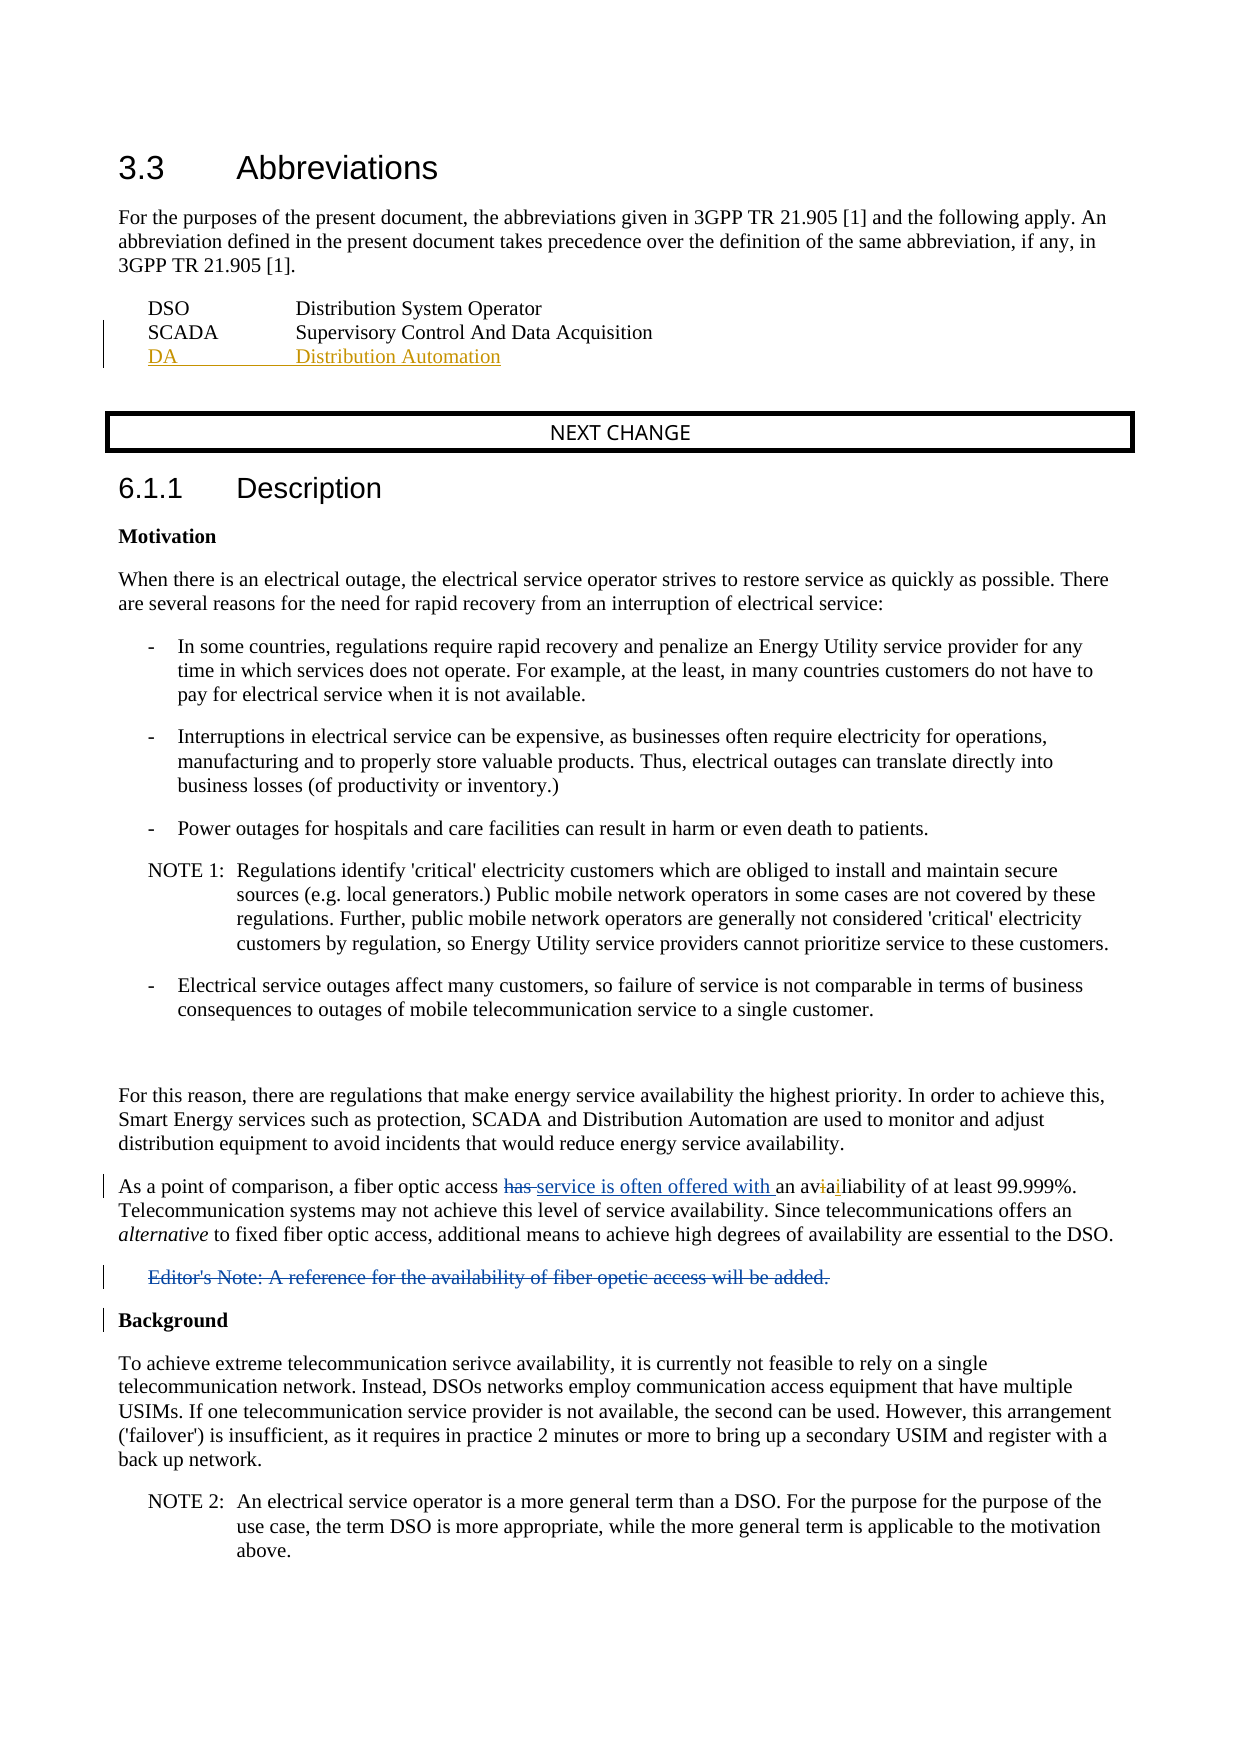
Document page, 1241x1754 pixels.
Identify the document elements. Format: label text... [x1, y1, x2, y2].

text - Power outages for hospitals and care facilities can result in harm or even death to patients. [148, 815, 1122, 839]
subtitle 6.1.1 Description [118, 472, 1122, 505]
text SCADA Supervisory Control And Data Acquisition [148, 320, 1122, 344]
text For this reason, there are regulations that make energy service availability the highest priority. In order to achieve this, Smart Energy services such as protection, SCADA and Distribution Automation are used to monitor and adjust distribution equipment to avoid incidents that would reduce energy service availability. [118, 1083, 1122, 1155]
text For the purposes of the present document, the abbreviations given in 3GPP TR 21.905 [1] and the following apply. An abbreviation defined in the present document takes precedence over the definition of the same abbreviation, if any, in 3GPP TR 21.905 [1]. [118, 205, 1122, 277]
text Background [118, 1308, 1122, 1332]
text NOTE 1: Regulations identify 'critical' electricity customers which are obliged to install and maintain secure sources (e.g. local generators.) Public mobile network operators in some cases are not covered by these regulations. Further, public mobile network operators are generally not considered 'critical' electricity customers by regulation, so Energy Utility service providers cannot prioritize service to these customers. [148, 858, 1122, 954]
text Motivation [118, 524, 1122, 548]
text As a point of comparison, a fiber optic access an avaliability of at least 99.999%. Telecommunication systems may not achieve this level of service availability. Since telecommunications offers an alternative to fixed fiber optic access, additional means to achieve high degrees of availability are essential to the DSO. [118, 1174, 1122, 1246]
text When there is an electrical outage, the electrical service operator strives to restore service as quickly as possible. There are several reasons for the need for rapid recovery from an interruption of electrical service: [118, 567, 1122, 615]
text 3.3 Abbreviations [118, 148, 1122, 186]
text - Interruptions in electrical service can be expensive, as businesses often require electricity for operations, manufacturing and to properly store valuable products. Thus, electrical outages can translate directly into business losses (of productivity or inventory.) [148, 724, 1122, 797]
text NOTE 2: An electrical service operator is a more general term than a DSO. For the purpose for the purpose of the use case, the term DSO is more appropriate, while the more general term is applicable to the motivation above. [148, 1489, 1122, 1562]
text To achieve extreme telecommunication serivce availability, it is currently not feasible to rely on a single telecommunication network. Instead, DSOs networks employ communication access equipment that have multiple USIMs. If one telecommunication service provider is not available, the second can be used. However, this arrangement ('failover') is insufficient, as it requires in practice 2 minutes or more to bring up a secondary USIM and register with a back up network. [118, 1350, 1122, 1471]
text - In some countries, regulations require rapid recovery and penalize an Energy Utility service provider for any time in which services does not operate. For example, at the least, in many countries customers do not have to pay for electrical service when it is not available. [148, 633, 1122, 706]
text NEXT CHANGE [110, 416, 1130, 448]
text - Electrical service outages affect many customers, so failure of service is not comparable in terms of business consequences to outages of mobile telecommunication service to a single customer. [148, 973, 1122, 1021]
text DSO Distribution System Operator [148, 296, 1122, 320]
